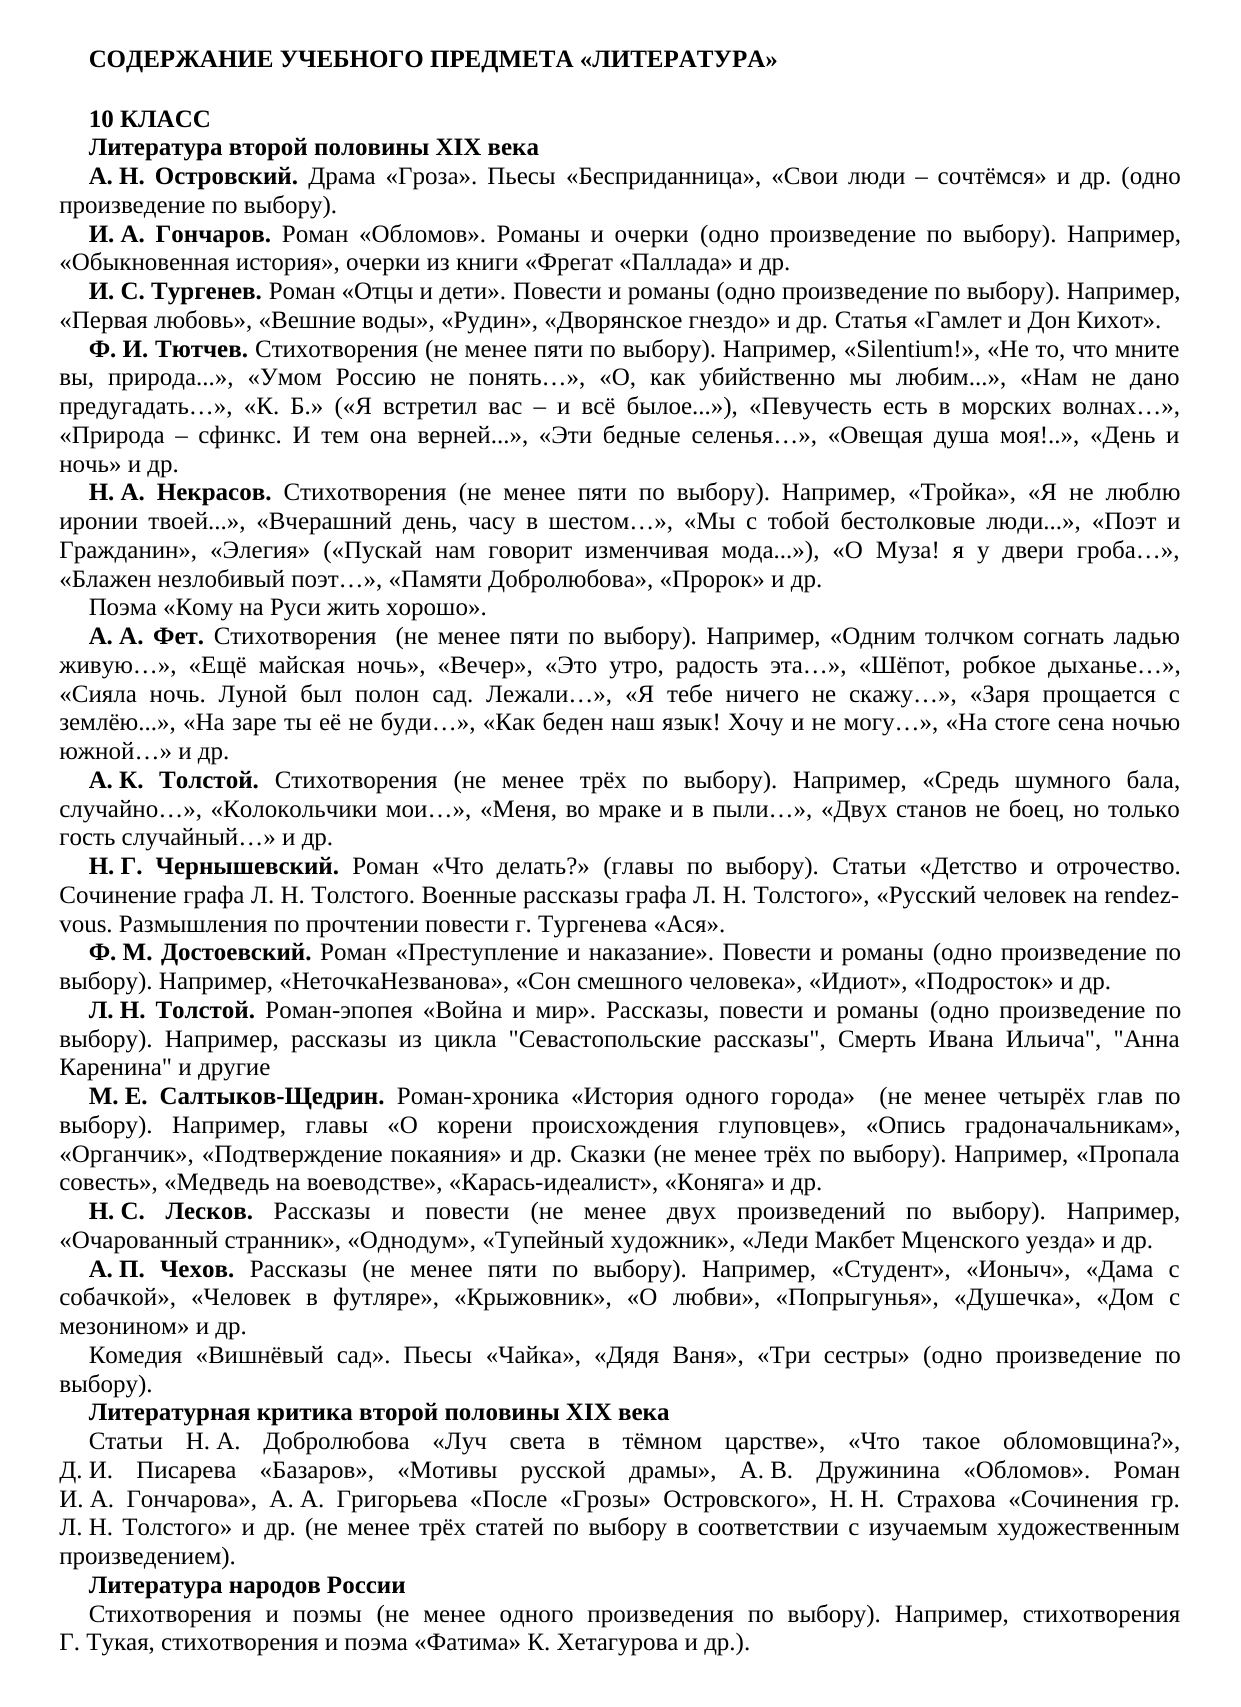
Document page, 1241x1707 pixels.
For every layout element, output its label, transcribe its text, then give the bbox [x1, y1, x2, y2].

text Статьи ‌H. А. Добролюбова «Луч света в тёмном царстве», «Что такое обломовщина?», Д. И. Писарева «Базаров», «Мотивы русской драмы», А. В. Дружинина «Обломов». Роман И. А. Гончарова», А. А. Григорьева «После «Грозы» Островского», Н. Н. Страхова «Сочинения гр. Л. Н. Толстого» и др. (не менее трёх статей по выбору в соответствии с изучаемым художественным произведением).‌‌ [59, 1426, 1181, 1570]
text Стихотворения и поэмы ‌(не менее одного произведения по выбору). Например, стихотворения Г. Тукая, стихотворения и поэма «Фатима» К. Хетагурова и др.).‌‌ [59, 1599, 1181, 1656]
text И. А. Гончаров. Роман «Обломов». Романы и очерки ‌(одно произведение по выбору). Например, «Обыкновенная история», очерки из книги «Фрегат «Паллада» и др.‌‌ [59, 219, 1181, 276]
text Комедия «Вишнёвый сад». Пьесы ‌«Чайка», «Дядя Ваня», «Три сестры» (одно произведение по выбору).‌‌ [59, 1340, 1181, 1397]
text А. К. Толстой. Стихотворения ‌(не менее трёх по выбору). Например, «Средь шумного бала, случайно…», «Колокольчики мои…», «Меня, во мраке и в пыли…», «Двух станов не боец, но только гость случайный…» и др.‌‌ [59, 765, 1181, 851]
text М. Е. Салтыков-Щедрин. Роман-хроника «История одного города» ‌ (не менее четырёх глав по выбору). Например, главы «О корени происхождения глуповцев», «Опись градоначальникам», «Органчик», «Подтверждение покаяния» и др. Сказки (не менее трёх по выбору). Например, «Пропала совесть», «Медведь на воеводстве», «Карась-идеалист», «Коняга» и др.‌‌ [59, 1081, 1181, 1196]
text 10 КЛАСС [59, 104, 1181, 132]
text Литература народов России [59, 1570, 1181, 1599]
text А. А. Фет. Стихотворения ‌ (не менее пяти по выбору). Например, «Одним толчком согнать ладью живую…», «Ещё майская ночь», «Вечер», «Это утро, радость эта…», «Шёпот, робкое дыханье…», «Сияла ночь. Луной был полон сад. Лежали…», «Я тебе ничего не скажу…», «Заря прощается с землёю...», «На заре ты её не буди…», «Как беден наш язык! Хочу и не могу…», «На стоге сена ночью южной…» и др.‌‌ [59, 621, 1181, 765]
text И. С. Тургенев. Роман «Отцы и дети». ‌Повести и романы (одно произведение по выбору). Например, «Первая любовь», «Вешние воды», «Рудин», «Дворянское гнездо» и др.‌‌ Статья «Гамлет и Дон Кихот». [59, 276, 1181, 334]
text Н. С. Лесков. Рассказы и повести ‌(не менее двух произведений по выбору). Например, «Очарованный странник», «Однодум», «Тупейный художник», «Леди Макбет Мценского уезда» и др.‌‌ [59, 1196, 1181, 1254]
text А. Н. Островский. Драма «Гроза». Пьесы ‌«Бесприданница», «Свои люди – сочтёмся» и др. (одно произведение по выбору).‌‌ [59, 161, 1181, 219]
text СОДЕРЖАНИЕ УЧЕБНОГО ПРЕДМЕТА «ЛИТЕРАТУРА» [59, 44, 1181, 73]
text Ф. М. Достоевский. Роман «Преступление и наказание». Повести и романы ‌(одно произведение по выбору). Например, «НеточкаНезванова», «Сон смешного человека», «Идиот», «Подросток» и др.‌‌ [59, 937, 1181, 995]
text Н. Г. Чернышевский. Роман «Что делать?» ‌(главы по выбору).‌‌ Статьи «Детство и отрочество. Сочинение графа Л. Н. Толстого. Военные рассказы графа Л. Н. Толстого», «Русский человек на rendez-vous. Размышления по прочтении повести г. Тургенева «Ася». [59, 851, 1181, 937]
text Л. Н. Толстой. Роман-эпопея «Война и мир». Рассказы, повести и романы ‌(одно произведение по выбору). Например, рассказы из цикла "Севастопольские рассказы", Смерть Ивана Ильича", "Анна Каренина" и другие‌‌ [59, 995, 1181, 1081]
text Литературная критика второй половины XIX века [59, 1397, 1181, 1426]
text Литература второй половины XIX века [59, 132, 1181, 161]
text Ф. И. Тютчев. Стихотворения ‌(не менее пяти по выбору). Например, «Silentium!», «Не то, что мните вы, природа...», «Умом Россию не понять…», «О, как убийственно мы любим...», «Нам не дано предугадать…», «К. Б.» («Я встретил вас – и всё былое...»), «Певучесть есть в морских волнах…», «Природа – сфинкс. И тем она верней...», «Эти бедные селенья…», «Овещая душа моя!..», «День и ночь» и др.‌‌ [59, 334, 1181, 477]
text Н. А. Некрасов. Стихотворения ‌(не менее пяти по выбору). Например, «Тройка», «Я не люблю иронии твоей...», «Вчерашний день, часу в шестом…», «Мы с тобой бестолковые люди...», «Поэт и Гражданин», «Элегия» («Пускай нам говорит изменчивая мода...»), «О Муза! я у двери гроба…», «Блажен незлобивый поэт…», «Памяти Добролюбова», «Пророк» и др.‌‌ [59, 477, 1181, 592]
text А. П. Чехов. Рассказы ‌(не менее пяти по выбору). Например, «Студент», «Ионыч», «Дама с собачкой», «Человек в футляре», «Крыжовник», «О любви», «Попрыгунья», «Душечка», «Дом с мезонином» и др.‌‌ [59, 1254, 1181, 1340]
text Поэма «Кому на Руси жить хорошо». [59, 592, 1181, 621]
